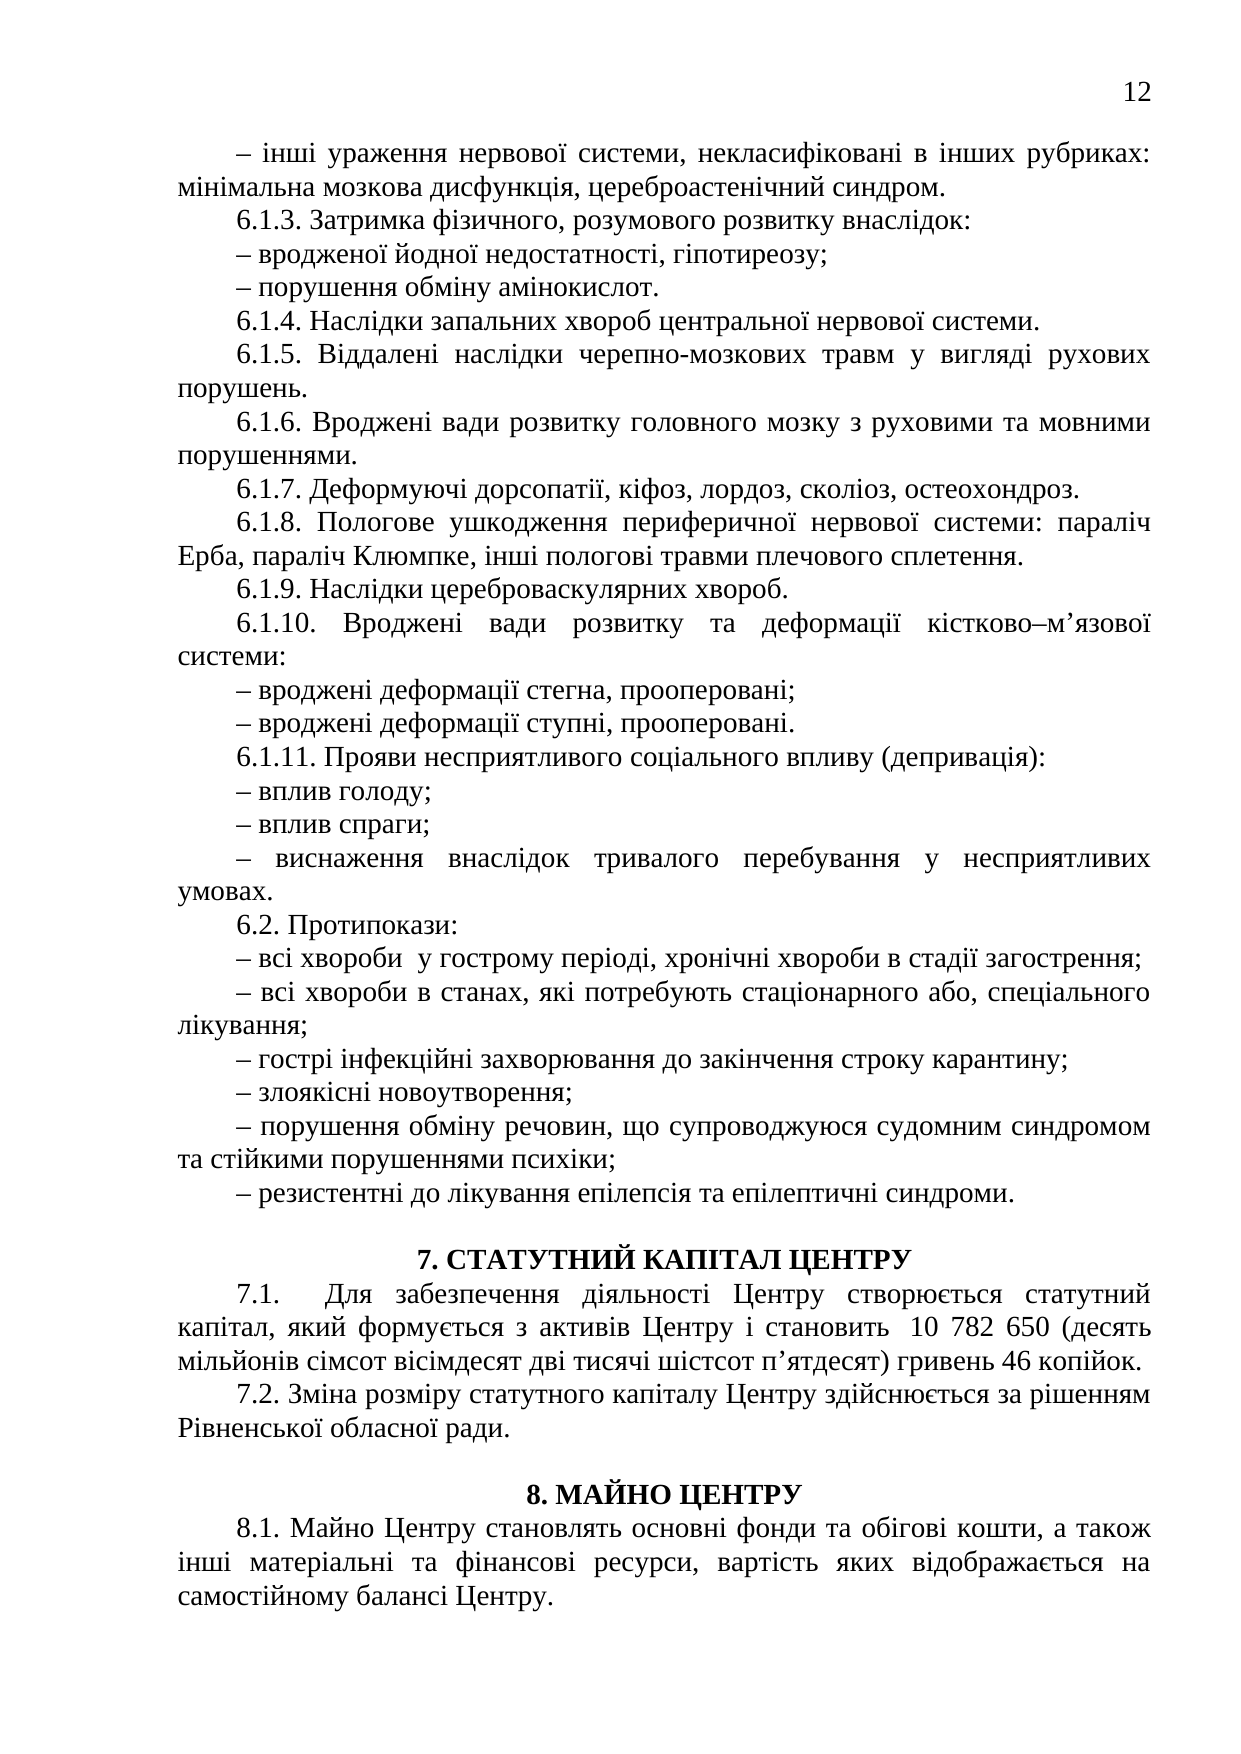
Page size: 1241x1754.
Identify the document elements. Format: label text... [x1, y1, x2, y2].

text – вплив спраги; [177, 806, 1152, 840]
text – інші ураження нервової системи, некласифіковані в інших рубриках: мінімальна мозкова дисфункція, цереброастенічний синдром. [177, 135, 1152, 202]
text 6.1.3. Затримка фізичного, розумового розвитку внаслідок: [177, 202, 1152, 236]
text – порушення обміну речовин, що супроводжуюся судомним синдромом та стійкими порушеннями психіки; [177, 1108, 1152, 1175]
text 6.1.10. Вроджені вади розвитку та деформації кістково–м’язової системи: [177, 605, 1152, 672]
text 7.1. Для забезпечення діяльності Центру створюється статутний капітал, який формується з активів Центру і становить 10 782 650 (десять мільйонів сімсот вісімдесят дві тисячі шістсот п’ятдесят) гривень 46 копійок. [177, 1276, 1152, 1376]
text – злоякісні новоутворення; [177, 1074, 1152, 1108]
text 6.1.11. Прояви несприятливого соціального впливу (депривація): [177, 739, 1152, 773]
text 7. СТАТУТНИЙ КАПІТАЛ ЦЕНТРУ [177, 1242, 1152, 1276]
text 8.1. Майно Центру становлять основні фонди та обігові кошти, а також інші матеріальні та фінансові ресурси, вартість яких відображається на самостійному балансі Центру. [177, 1511, 1152, 1611]
text 6.1.8. Пологове ушкодження периферичної нервової системи: параліч Ерба, параліч Клюмпке, інші пологові травми плечового сплетення. [177, 504, 1152, 571]
text – вродженої йодної недостатності, гіпотиреозу; [177, 236, 1152, 269]
text – вроджені деформації ступні, прооперовані. [177, 706, 1152, 739]
text – гострі інфекційні захворювання до закінчення строку карантину; [177, 1041, 1152, 1074]
text 6.1.7. Деформуючі дорсопатії, кіфоз, лордоз, сколіоз, остеохондроз. [177, 471, 1152, 504]
text 7.2. Зміна розміру статутного капіталу Центру здійснюється за рішенням Рівненської обласної ради. [177, 1376, 1152, 1443]
text 8. МАЙНО ЦЕНТРУ [177, 1477, 1152, 1511]
text – вроджені деформації стегна, прооперовані; [177, 672, 1152, 706]
text – всі хвороби в станах, які потребують стаціонарного або, спеціального лікування; [177, 974, 1152, 1041]
text – вплив голоду; [177, 773, 1152, 806]
text 6.1.5. Віддалені наслідки черепно-мозкових травм у вигляді рухових порушень. [177, 337, 1152, 404]
text – резистентні до лікування епілепсія та епілептичні синдроми. [177, 1175, 1152, 1209]
text – всі хвороби у гострому періоді, хронічні хвороби в стадії загострення; [177, 940, 1152, 974]
text 6.1.6. Вроджені вади розвитку головного мозку з руховими та мовними порушеннями. [177, 404, 1152, 471]
text 6.2. Протипокази: [177, 907, 1152, 940]
text – виснаження внаслідок тривалого перебування у несприятливих умовах. [177, 840, 1152, 907]
text 6.1.9. Наслідки цереброваскулярних хвороб. [177, 571, 1152, 605]
text 6.1.4. Наслідки запальних хвороб центральної нервової системи. [177, 303, 1152, 337]
text – порушення обміну амінокислот. [177, 269, 1152, 303]
